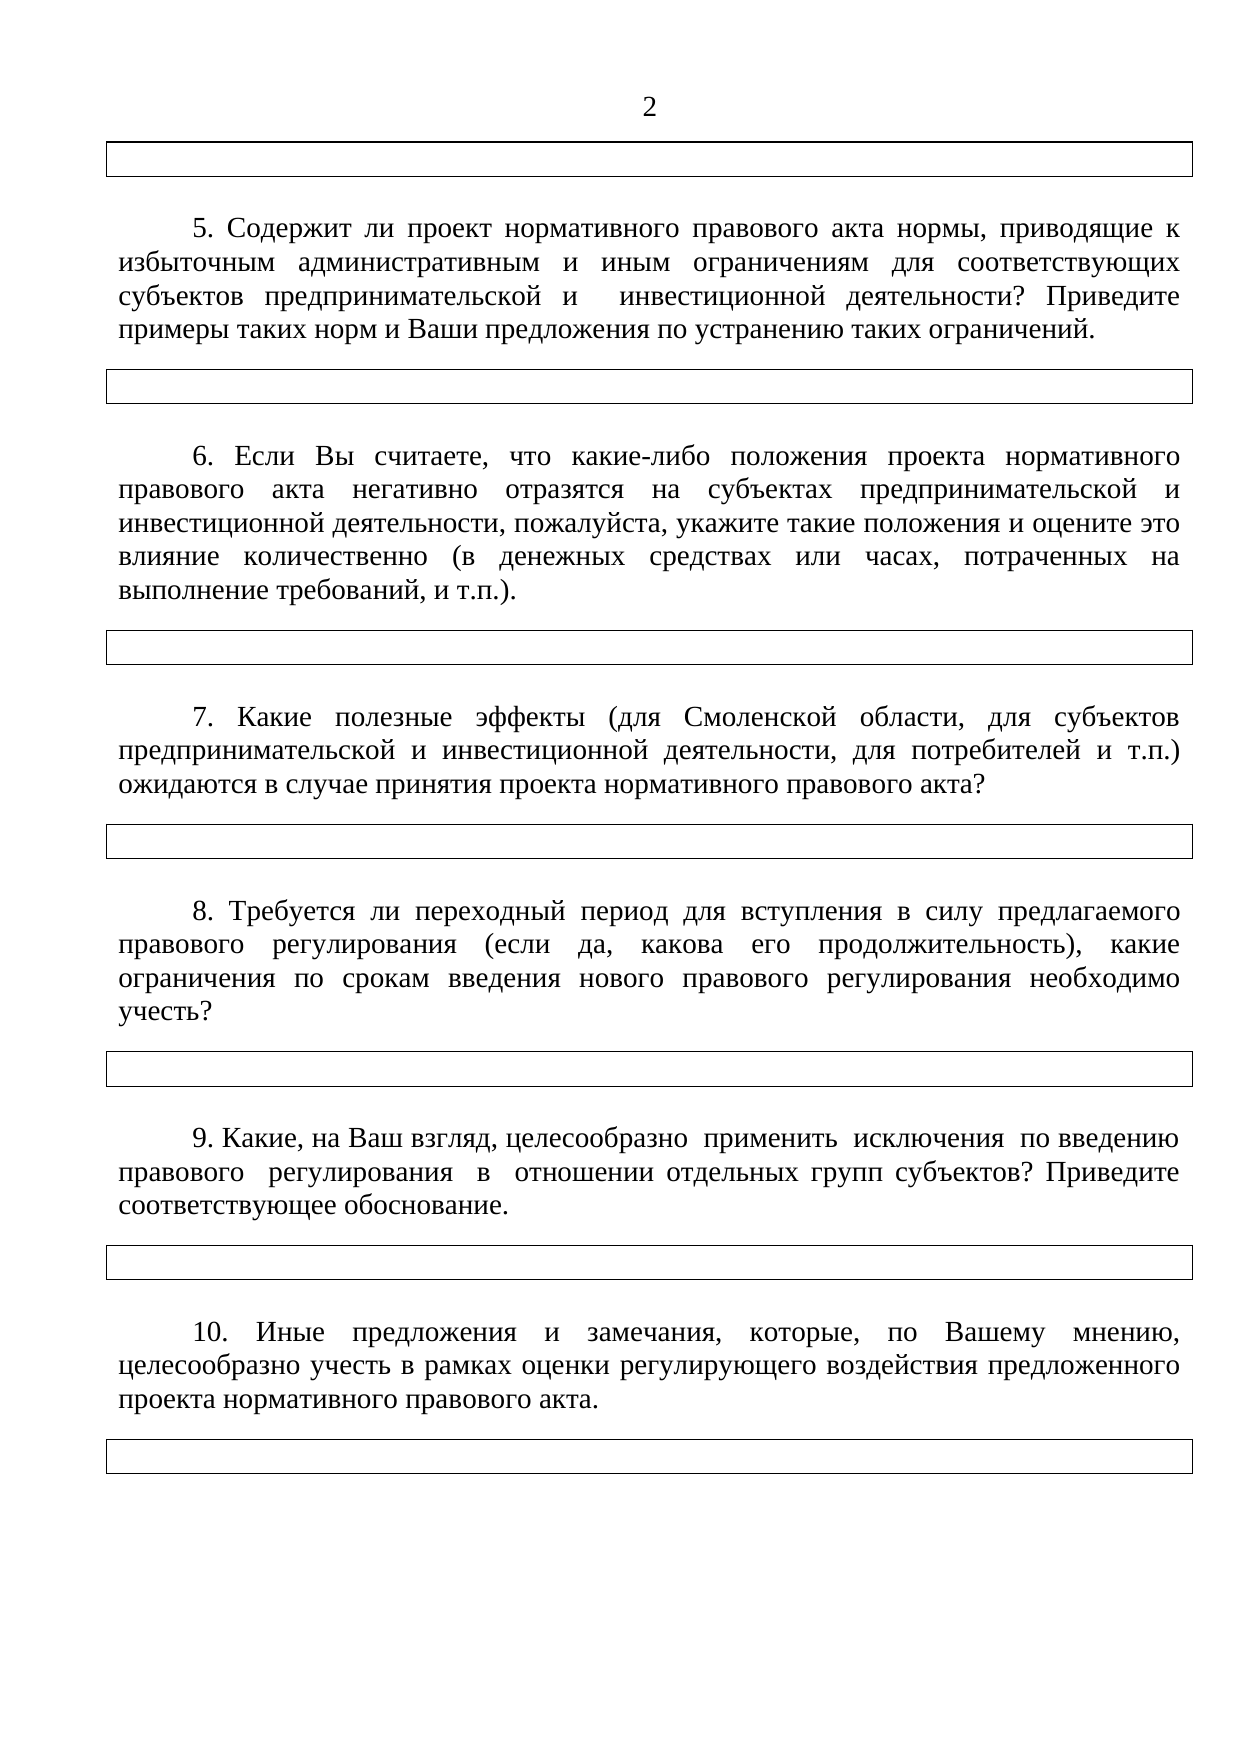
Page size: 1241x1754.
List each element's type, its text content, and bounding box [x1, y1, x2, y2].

table_header [107, 1440, 1192, 1473]
text 8. Требуется ли переходный период для вступления в силу предлагаемого правового регулирования (если да, какова его продолжительность), какие ограничения по срокам введения нового правового регулирования необходимо учесть? [118, 893, 1181, 1027]
table_header [107, 1052, 1192, 1086]
text 5. Содержит ли проект нормативного правового акта нормы, приводящие к избыточным административным и иным ограничениям для соответствующих субъектов предпринимательской и инвестиционной деятельности? Приведите примеры таких норм и Ваши предложения по устранению таких ограничений. [118, 211, 1181, 345]
table_header [107, 370, 1192, 403]
table_header [107, 1246, 1192, 1279]
table_header [107, 825, 1192, 858]
table_header [107, 143, 1192, 176]
text 7. Какие полезные эффекты (для Смоленской области, для субъектов предпринимательской и инвестиционной деятельности, для потребителей и т.п.) ожидаются в случае принятия проекта нормативного правового акта? [118, 699, 1181, 799]
text 10. Иные предложения и замечания, которые, по Вашему мнению, целесообразно учесть в рамках оценки регулирующего воздействия предложенного проекта нормативного правового акта. [118, 1314, 1181, 1414]
table_header [107, 631, 1192, 664]
text 6. Если Вы считаете, что какие-либо положения проекта нормативного правового акта негативно отразятся на субъектах предпринимательской и инвестиционной деятельности, пожалуйста, укажите такие положения и оцените это влияние количественно (в денежных средствах или часах, потраченных на выполнение требований, и т.п.). [118, 438, 1181, 606]
text 9. Какие, на Ваш взгляд, целесообразно применить исключения по введению правового регулирования в отношении отдельных групп субъектов? Приведите соответствующее обоснование. [118, 1120, 1181, 1221]
